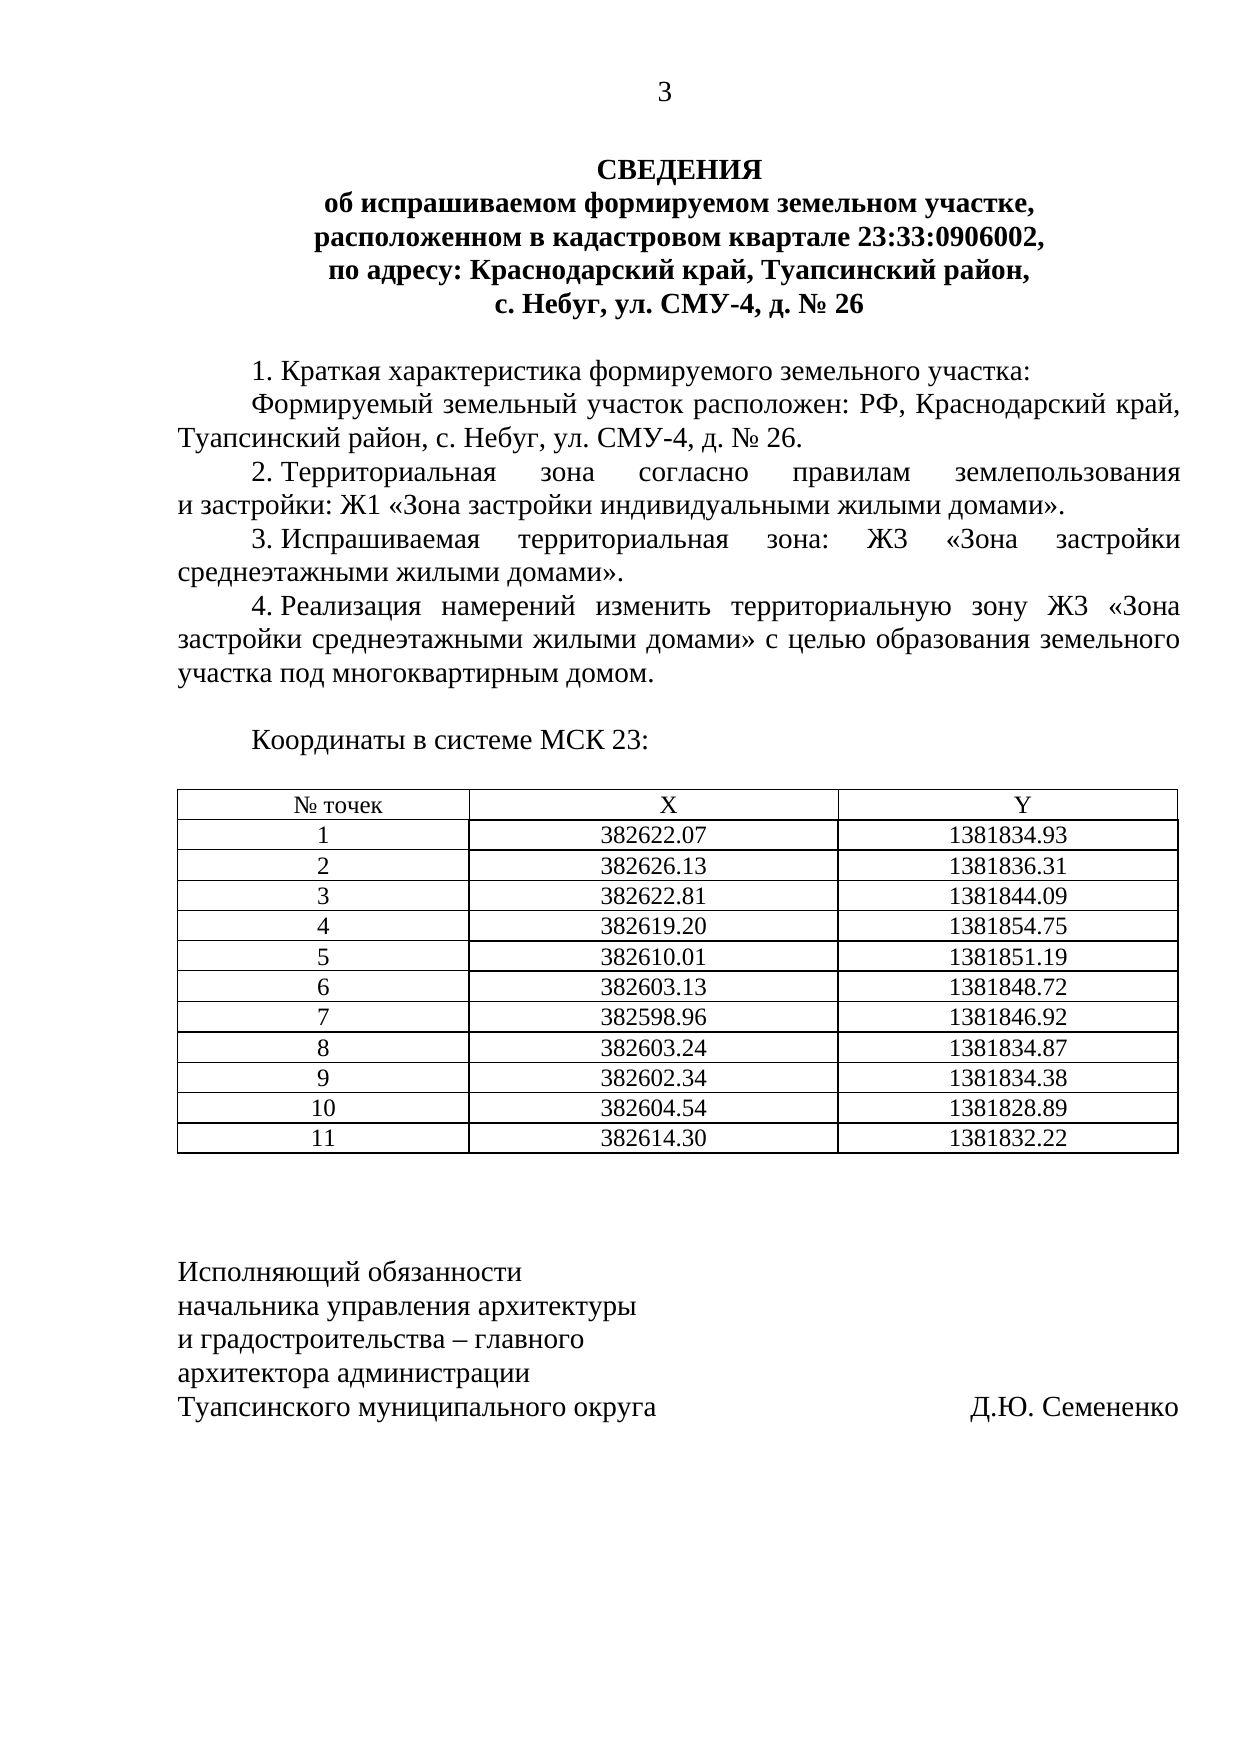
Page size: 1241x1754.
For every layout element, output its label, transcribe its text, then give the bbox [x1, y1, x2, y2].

table_cell 11 [178, 1124, 468, 1152]
table_header № точек [178, 790, 469, 819]
text и градостроительства – главного [177, 1322, 1181, 1355]
list Испрашиваемая территориальная зона: Ж3 «Зона застройки среднеэтажными жилыми домами». [177, 521, 1181, 588]
table_cell 1381854.75 [839, 911, 1177, 940]
text по адресу: Краснодарский край, Туапсинский район, [177, 252, 1181, 286]
table_cell 382614.30 [470, 1124, 837, 1152]
text об испрашиваемом формируемом земельном участке, [177, 185, 1181, 219]
table_cell 3 [178, 881, 468, 910]
text Исполняющий обязанности [177, 1254, 1181, 1288]
table_cell 382626.13 [470, 851, 837, 879]
text начальника управления архитектуры [177, 1288, 1181, 1322]
table_cell 382603.13 [470, 972, 837, 1001]
text Формируемый земельный участок расположен: РФ, Краснодарский край, Туапсинский район, с. Небуг, ул. СМУ-4, д. № 26. [177, 387, 1181, 454]
table_cell 382604.54 [470, 1093, 837, 1122]
table_cell 1381828.89 [839, 1093, 1177, 1122]
table_cell 382598.96 [470, 1002, 837, 1031]
table_cell 1381834.87 [839, 1033, 1177, 1061]
list 4. Реализация намерений изменить территориальную зону Ж3 «Зона застройки среднеэтажными жилыми домами» с целью образования земельного участка под многоквартирным домом. [177, 588, 1181, 688]
list Краткая характеристика формируемого земельного участка: [177, 353, 1181, 387]
table_cell 1 [178, 820, 468, 849]
table_cell 382622.81 [470, 881, 837, 910]
table_header Y [839, 790, 1177, 819]
text расположенном в кадастровом квартале 23:33:0906002, [177, 219, 1181, 252]
table_cell 382603.24 [470, 1033, 837, 1061]
table_header X [470, 790, 838, 819]
table_cell 1381832.22 [839, 1124, 1177, 1152]
table_cell 10 [178, 1093, 468, 1122]
table_cell 1381834.38 [839, 1063, 1177, 1092]
text СВЕДЕНИЯ [266, 152, 1093, 185]
table_cell 1381848.72 [839, 972, 1177, 1001]
table_cell 9 [178, 1063, 468, 1092]
list Территориальная зона согласно правилам землепользования и застройки: Ж1 «Зона застройки индивидуальными жилыми домами». [177, 454, 1181, 521]
table_cell 7 [178, 1002, 468, 1031]
table_cell 1381836.31 [839, 851, 1177, 879]
text архитектора администрации [177, 1355, 1181, 1389]
table_cell 1381851.19 [839, 942, 1177, 970]
table_cell 5 [178, 941, 468, 970]
table_cell 1381834.93 [839, 821, 1177, 849]
text Туапсинского муниципального округа Д.Ю. Семененко [177, 1389, 1181, 1422]
table_cell 382619.20 [470, 911, 837, 940]
table_cell 382610.01 [470, 942, 837, 970]
text с. Небуг, ул. СМУ-4, д. № 26 [177, 286, 1181, 319]
list Координаты в системе МСК 23: [177, 722, 1181, 756]
table_cell 1381844.09 [839, 881, 1177, 910]
table_cell 382622.07 [470, 821, 837, 849]
table_cell 382602.34 [470, 1063, 837, 1092]
table_cell 1381846.92 [839, 1002, 1177, 1031]
table_cell 2 [178, 850, 468, 879]
table_cell 8 [178, 1033, 468, 1061]
table_cell 6 [178, 971, 468, 1001]
table_cell 4 [178, 911, 468, 940]
